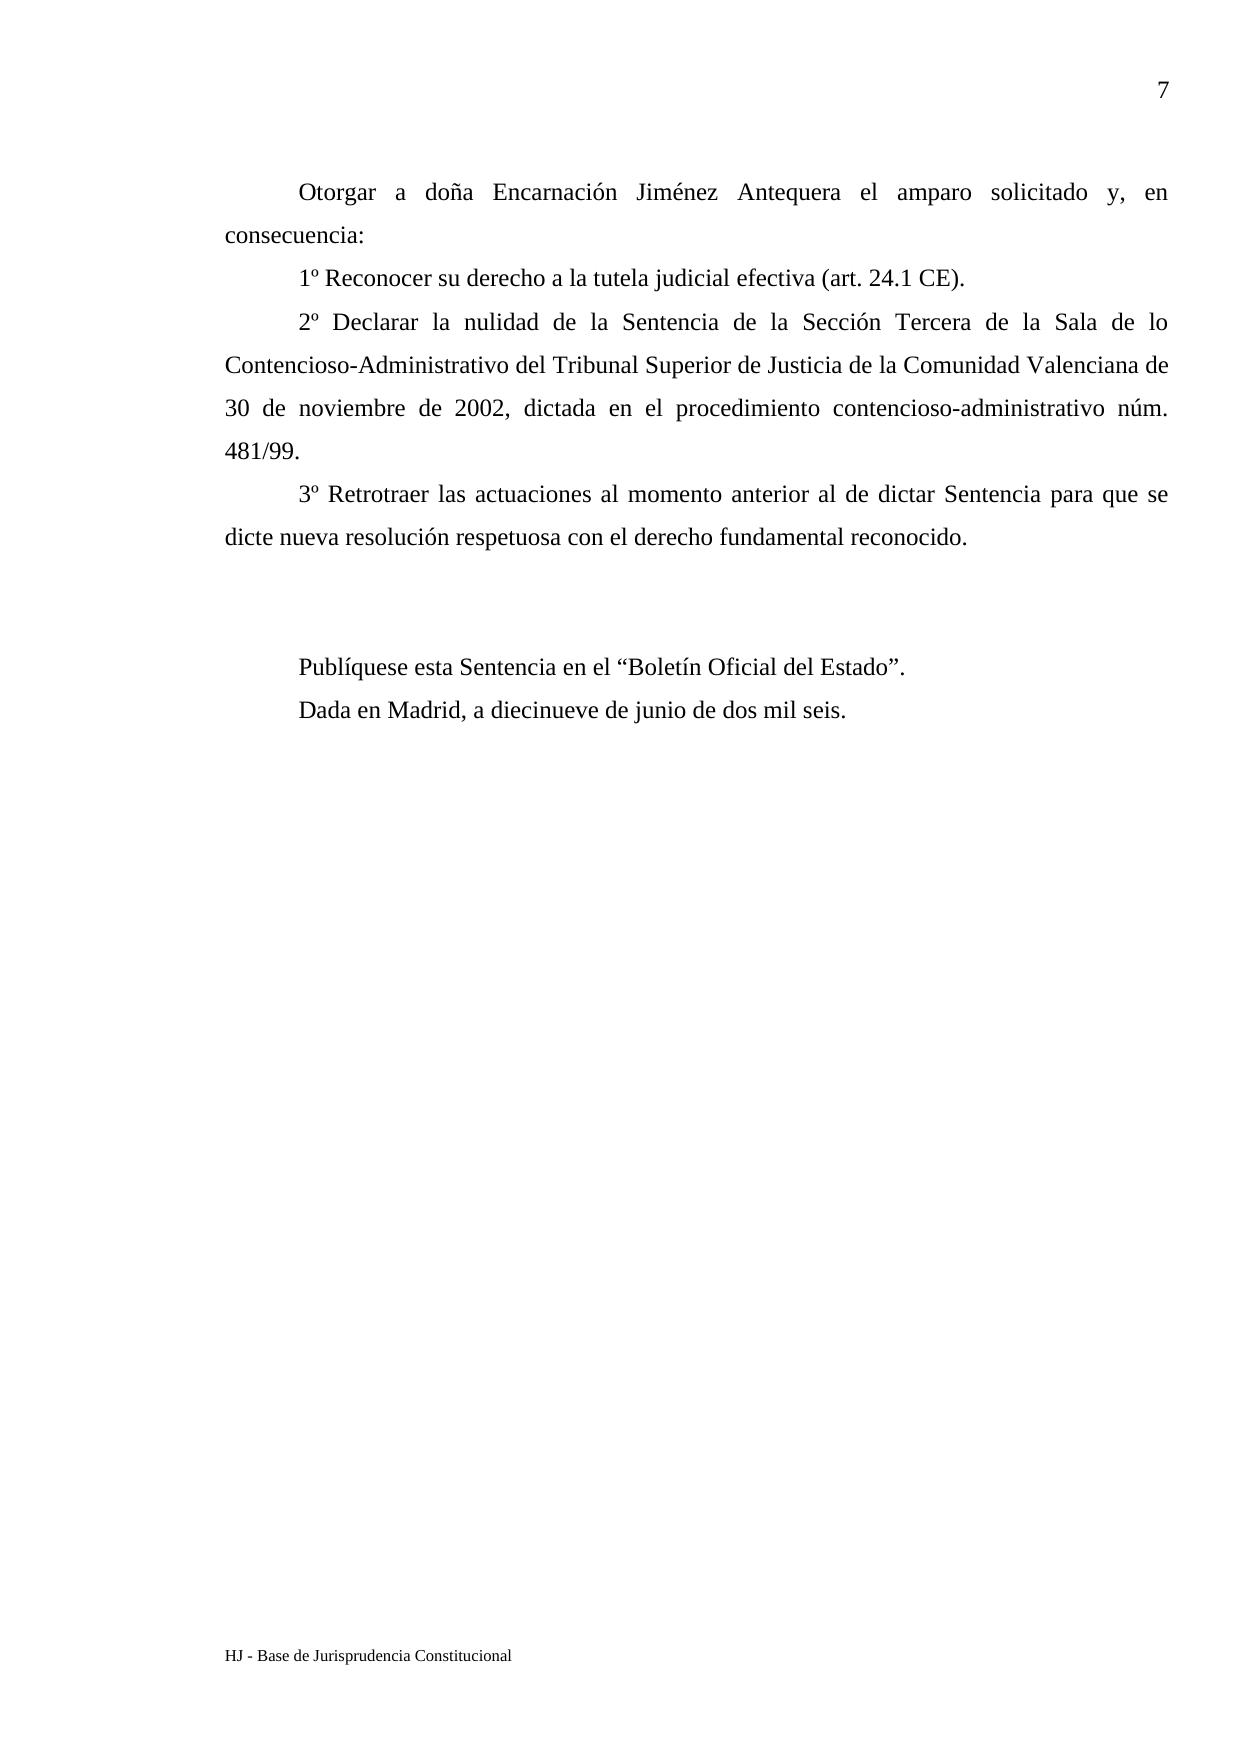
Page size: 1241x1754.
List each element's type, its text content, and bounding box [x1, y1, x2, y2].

text 3º Retrotraer las actuaciones al momento anterior al de dictar Sentencia para que se dicte nueva resolución respetuosa con el derecho fundamental reconocido. [224, 479, 1169, 551]
text 1º Reconocer su derecho a la tutela judicial efectiva (art. 24.1 CE). [224, 263, 1169, 292]
text Dada en Madrid, a diecinueve de junio de dos mil seis. [224, 695, 1169, 723]
text Otorgar a doña Encarnación Jiménez Antequera el amparo solicitado y, en consecuencia: [224, 177, 1169, 249]
text Publíquese esta Sentencia en el “Boletín Oficial del Estado”. [224, 652, 1169, 680]
text 2º Declarar la nulidad de la Sentencia de la Sección Tercera de la Sala de lo Contencioso-Administrativo del Tribunal Superior de Justicia de la Comunidad Valenciana de 30 de noviembre de 2002, dictada en el procedimiento contencioso-administrativo núm. 481/99. [224, 307, 1169, 465]
